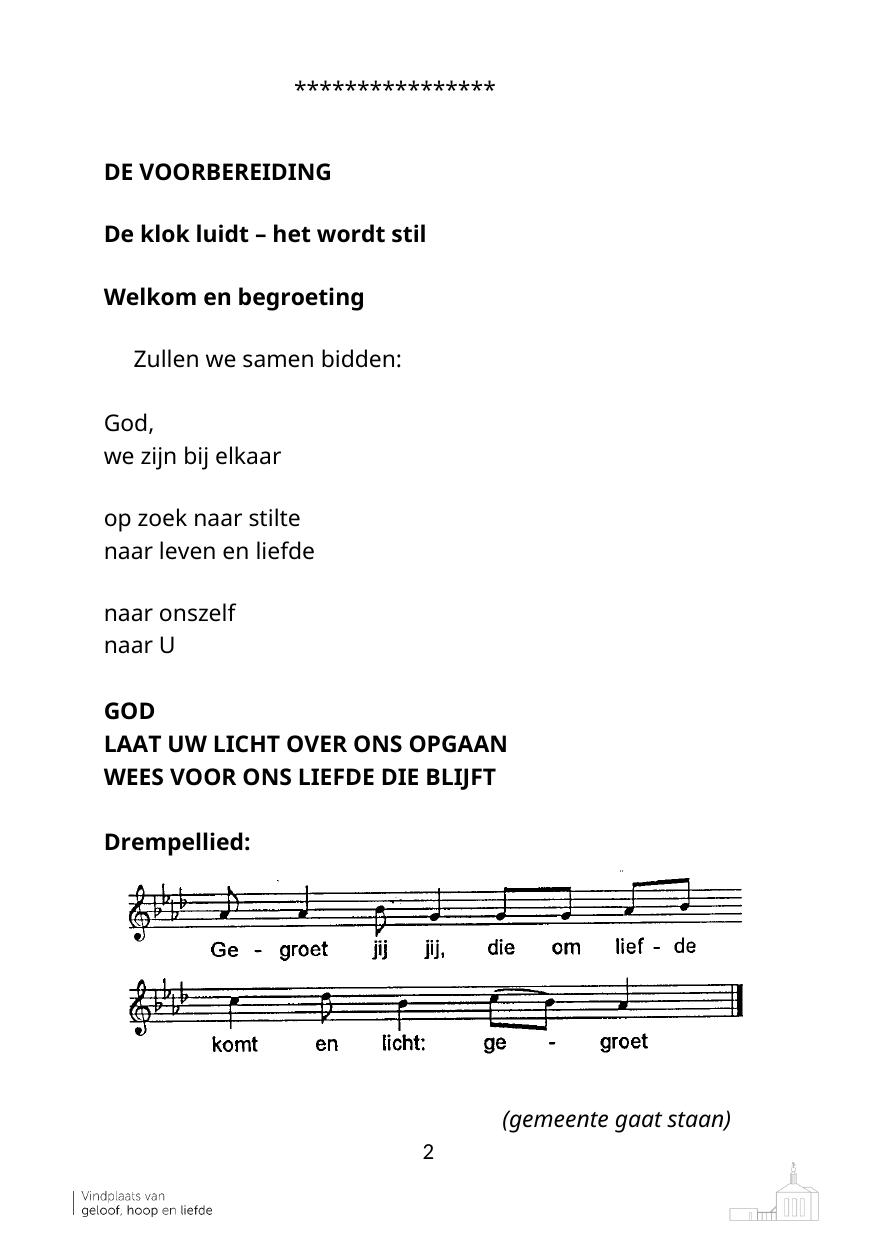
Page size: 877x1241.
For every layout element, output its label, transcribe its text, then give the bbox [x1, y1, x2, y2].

text **************** [103, 74, 783, 105]
text God, we zijn bij elkaar [103, 407, 783, 501]
text op zoek naar stilte naar leven en liefde [103, 502, 783, 595]
text DE VOORBEREIDING [103, 156, 783, 187]
text De klok luidt – het wordt stil Welkom en begroeting [103, 218, 783, 312]
text (gemeente gaat staan) [103, 1103, 783, 1134]
text GOD LAAT UW LICHT OVER ONS OPGAAN WEES VOOR ONS LIEFDE DIE BLIJFT [103, 695, 783, 792]
text Zullen we samen bidden: [103, 343, 783, 374]
text Drempellied: [103, 826, 783, 858]
text naar onszelf naar U [103, 597, 783, 661]
